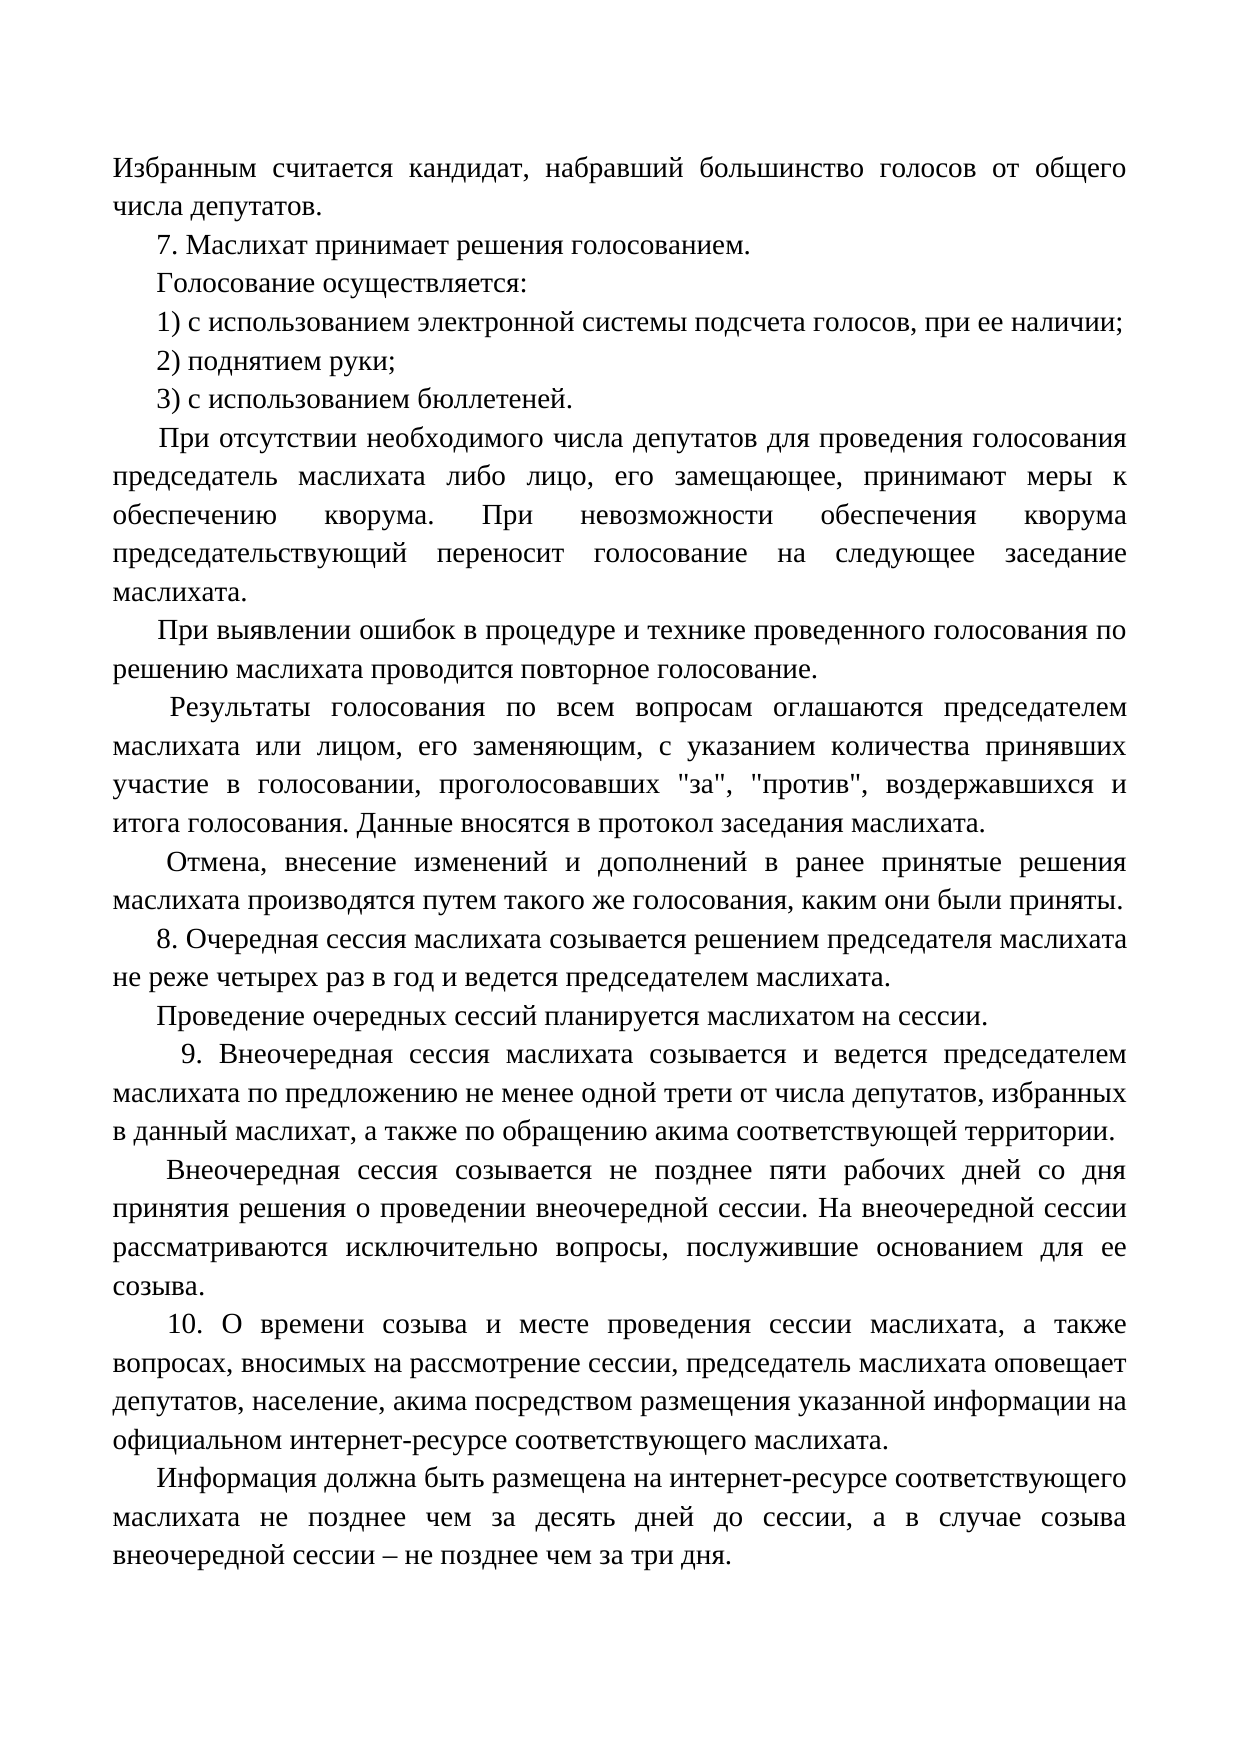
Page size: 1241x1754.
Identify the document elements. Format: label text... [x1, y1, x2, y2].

text 10. О времени созыва и месте проведения сессии маслихата, а также вопросах, вносимых на рассмотрение сессии, председатель маслихата оповещает депутатов, население, акима посредством размещения указанной информации на официальном интернет-ресурсе соответствующего маслихата. [112, 1306, 1128, 1455]
text Отмена, внесение изменений и дополнений в ранее принятые решения маслихата производятся путем такого же голосования, каким они были приняты. [112, 844, 1128, 916]
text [112, 150, 1128, 222]
text Голосование осуществляется: [112, 266, 1128, 299]
text При выявлении ошибок в процедуре и технике проведенного голосования по решению маслихата проводится повторное голосование. [112, 612, 1128, 684]
text 1) с использованием электронной системы подсчета голосов, при ее наличии; [112, 304, 1128, 338]
text 9. Внеочередная сессия маслихата созывается и ведется председателем маслихата по предложению не менее одной трети от числа депутатов, избранных в данный маслихат, а также по обращению акима соответствующей территории. [112, 1036, 1128, 1147]
text 7. Маслихат принимает решения голосованием. [112, 227, 1128, 261]
text 2) поднятием руки; [112, 343, 1128, 376]
text Проведение очередных сессий планируется маслихатом на сессии. [112, 998, 1128, 1031]
text 3) с использованием бюллетеней. [112, 381, 1128, 415]
text 8. Очередная сессия маслихата созывается решением председателя маслихата не реже четырех раз в год и ведется председателем маслихата. [112, 921, 1128, 993]
text Информация должна быть размещена на интернет-ресурсе соответствующего маслихата не позднее чем за десять дней до сессии, а в случае созыва внеочередной сессии – не позднее чем за три дня. [112, 1460, 1128, 1571]
text Результаты голосования по всем вопросам оглашаются председателем маслихата или лицом, его заменяющим, с указанием количества принявших участие в голосовании, проголосовавших "за", "против", воздержавшихся и итога голосования. Данные вносятся в протокол заседания маслихата. [112, 689, 1128, 839]
text При отсутствии необходимого числа депутатов для проведения голосования председатель маслихата либо лицо, его замещающее, принимают меры к обеспечению кворума. При невозможности обеспечения кворума председательствующий переносит голосование на следующее заседание маслихата. [112, 420, 1128, 607]
text Внеочередная сессия созывается не позднее пяти рабочих дней со дня принятия решения о проведении внеочередной сессии. На внеочередной сессии рассматриваются исключительно вопросы, послужившие основанием для ее созыва. [112, 1152, 1128, 1301]
